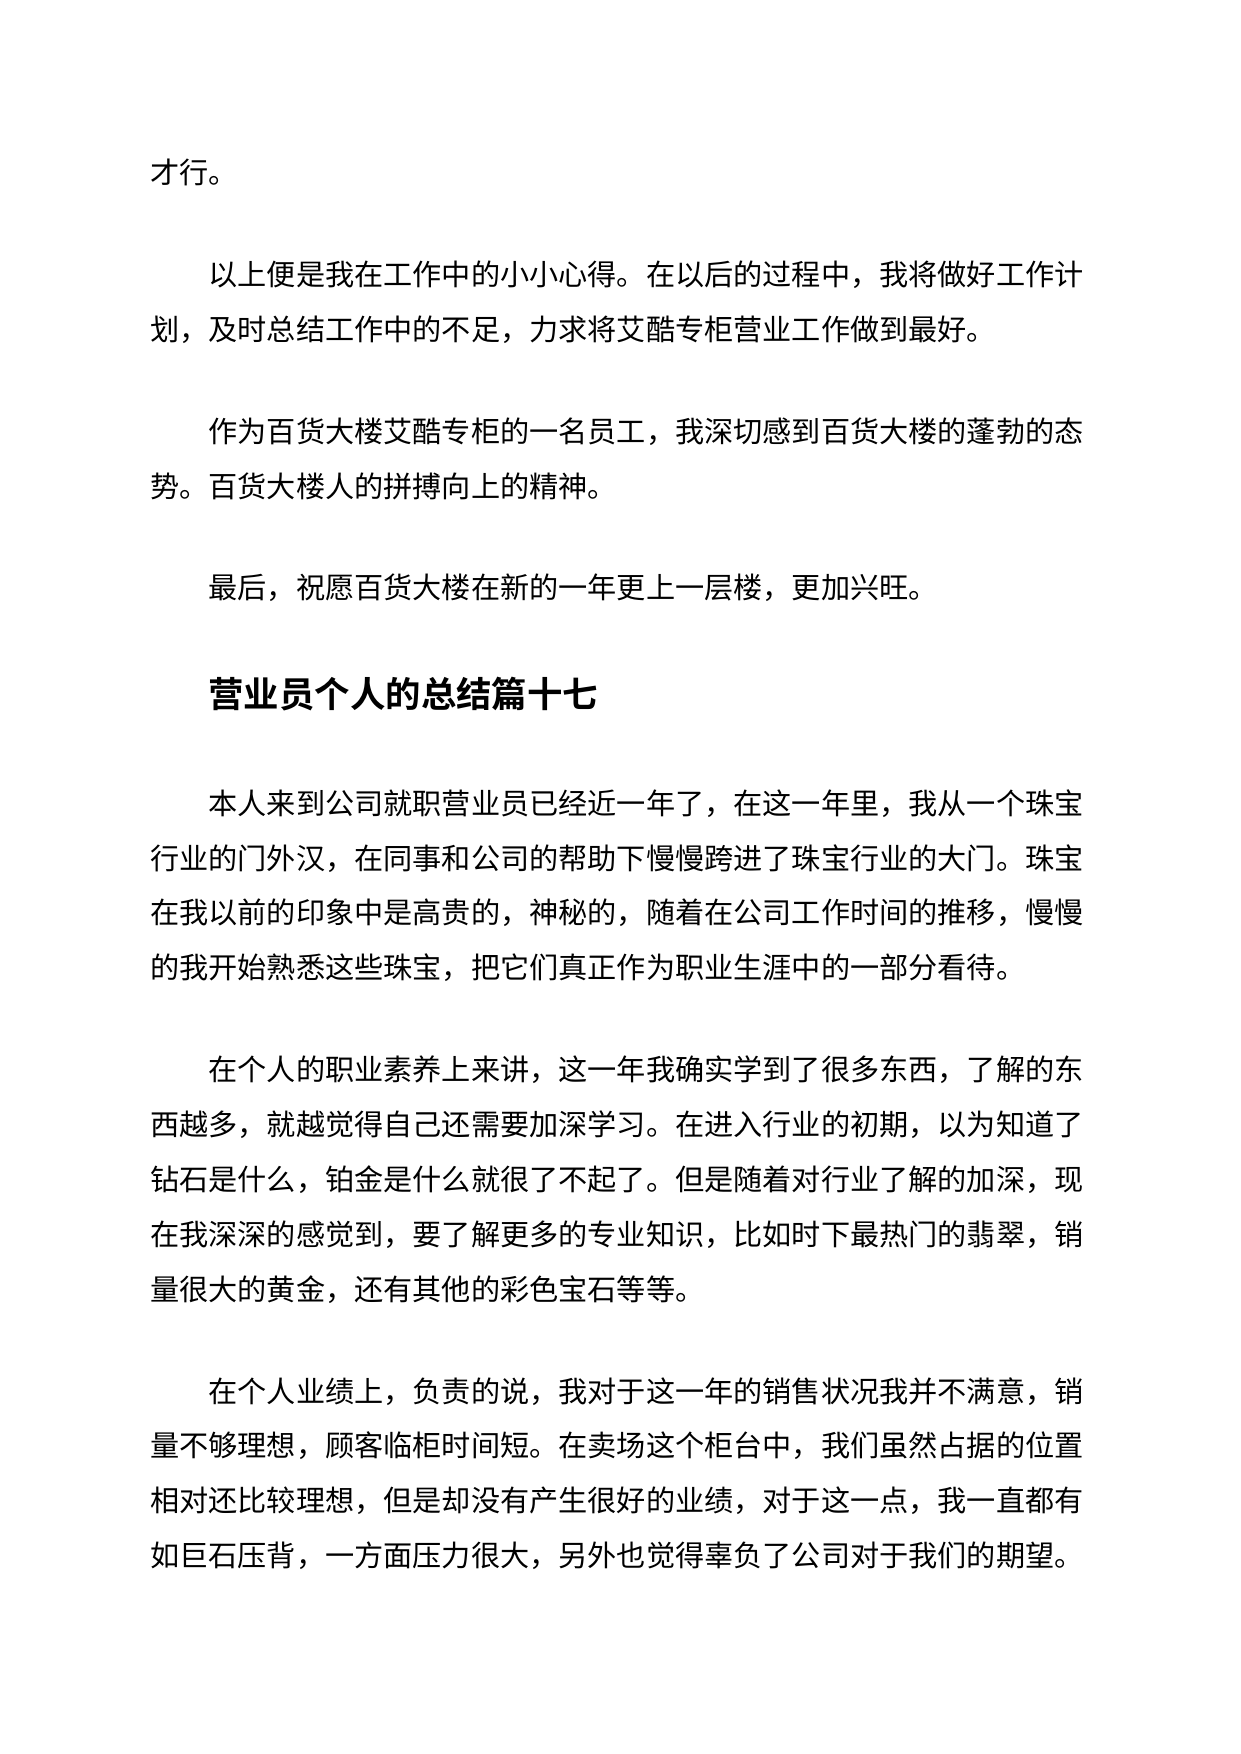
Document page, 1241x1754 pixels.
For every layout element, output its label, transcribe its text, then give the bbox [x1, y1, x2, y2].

text 在个人的职业素养上来讲，这一年我确实学到了很多东西，了解的东西越多，就越觉得自己还需要加深学习。在进入行业的初期，以为知道了钻石是什么，铂金是什么就很了不起了。但是随着对行业了解的加深，现在我深深的感觉到，要了解更多的专业知识，比如时下最热门的翡翠，销量很大的黄金，还有其他的彩色宝石等等。 [150, 1047, 1090, 1309]
text 营业员个人的总结篇十七 [150, 667, 1090, 718]
text 最后，祝愿百货大楼在新的一年更上一层楼，更加兴旺。 [150, 565, 1090, 607]
text 在个人业绩上，负责的说，我对于这一年的销售状况我并不满意，销量不够理想，顾客临柜时间短。在卖场这个柜台中，我们虽然占据的位置相对还比较理想，但是却没有产生很好的业绩，对于这一点，我一直都有如巨石压背，一方面压力很大，另外也觉得辜负了公司对于我们的期望。 [150, 1368, 1090, 1575]
text 以上便是我在工作中的小小心得。在以后的过程中，我将做好工作计划，及时总结工作中的不足，力求将艾酷专柜营业工作做到最好。 [150, 252, 1090, 349]
text 本人来到公司就职营业员已经近一年了，在这一年里，我从一个珠宝行业的门外汉，在同事和公司的帮助下慢慢跨进了珠宝行业的大门。珠宝在我以前的印象中是高贵的，神秘的，随着在公司工作时间的推移，慢慢的我开始熟悉这些珠宝，把它们真正作为职业生涯中的一部分看待。 [150, 780, 1090, 987]
text 作为百货大楼艾酷专柜的一名员工，我深切感到百货大楼的蓬勃的态势。百货大楼人的拼搏向上的精神。 [150, 408, 1090, 506]
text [150, 150, 1090, 192]
